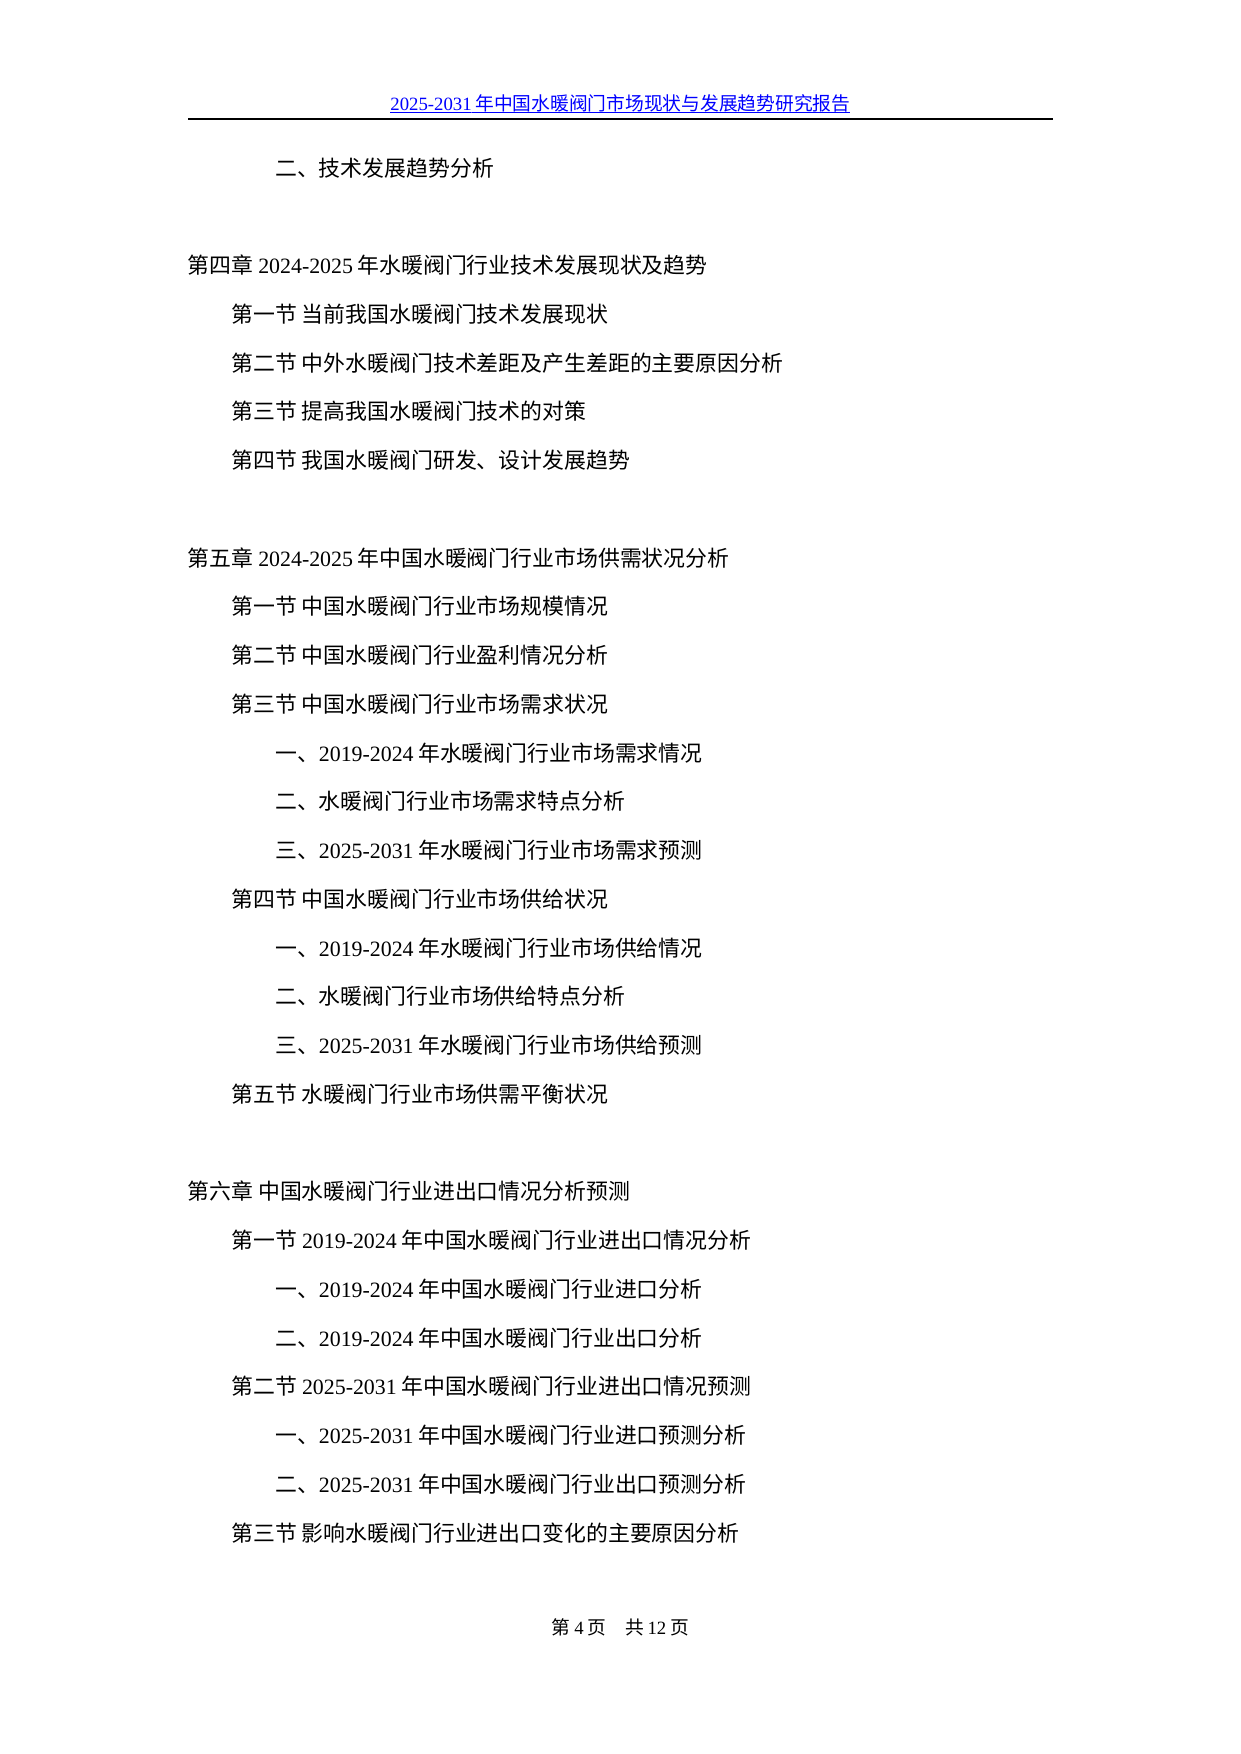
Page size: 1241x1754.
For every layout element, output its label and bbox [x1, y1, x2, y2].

text [187, 150, 1053, 1548]
